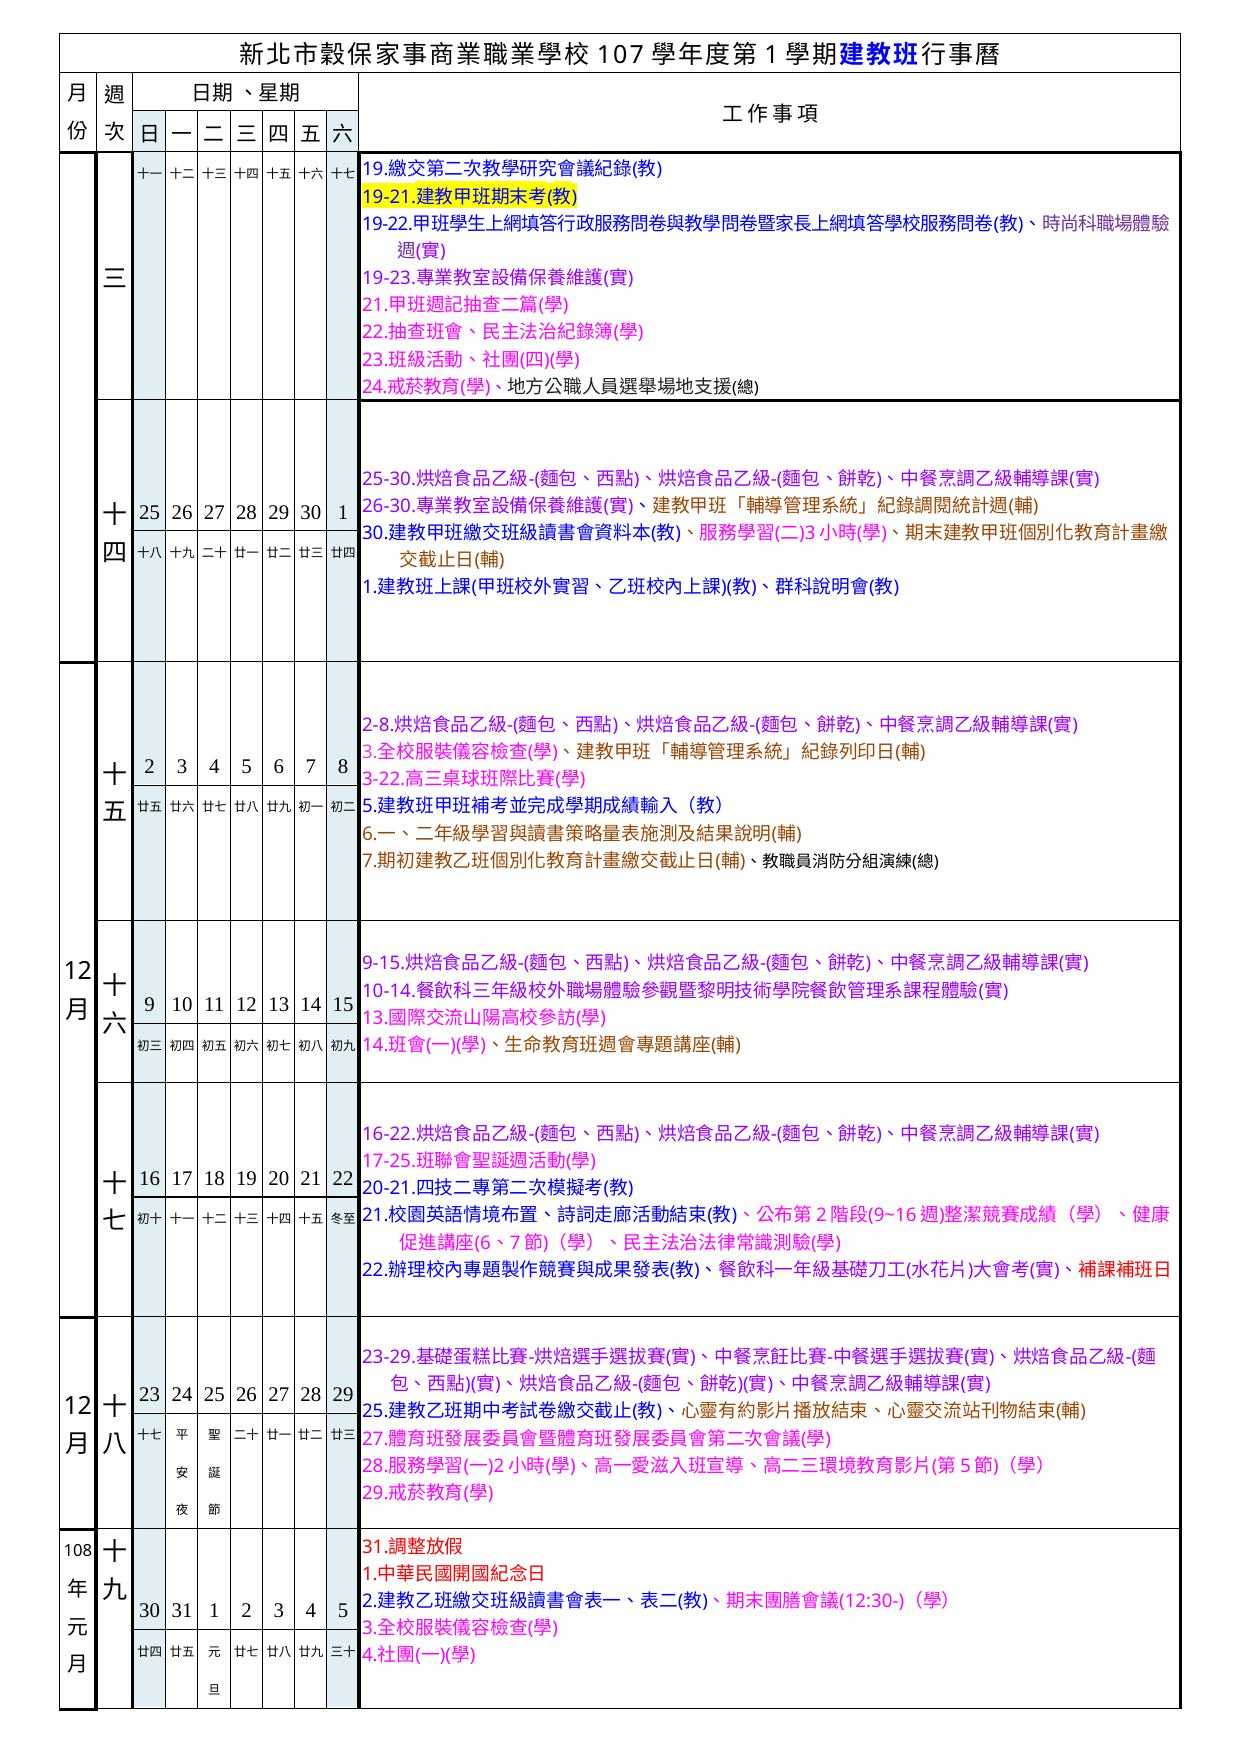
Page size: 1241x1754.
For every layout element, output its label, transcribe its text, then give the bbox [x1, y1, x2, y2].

table_cell 初六 [231, 1024, 262, 1082]
table_cell 十 九 [98, 1529, 131, 1707]
table_cell 廿八 [231, 786, 262, 920]
table_cell 108年元月 [60, 1531, 94, 1707]
table_cell 月份 [60, 73, 96, 151]
table_header 新北市穀保家事商業職業學校107學年度第1學期建教班行事曆 [60, 34, 1180, 72]
table_cell 6 [263, 662, 294, 784]
table_cell 25-30.烘焙食品乙級-(麵包、西點)、烘焙食品乙級-(麵包、餅乾)、中餐烹調乙級輔導課(實) 26-30.專業教室設備保養維護(實)、建教甲班「輔導管理系統」紀錄調閱統計週(輔) 30.建教甲班繳交班級讀書會資料本(教)、服務學習(二)3小時(學)、期末建教甲班個別化教育計畫繳交截止日(輔) 1.建教班上課(甲班校外實習、乙班校內上課)(教)、群科說明會(教) [361, 402, 1179, 661]
table_cell 31 [166, 1529, 197, 1629]
table_cell 十四 [231, 152, 262, 399]
table_cell 2 [231, 1529, 262, 1629]
table_cell 十 七 [98, 1083, 131, 1316]
table_cell 三 [231, 111, 262, 151]
table_cell 4 [198, 662, 230, 784]
table_cell 廿七 [231, 1630, 262, 1707]
table_cell 5 [327, 1529, 357, 1629]
table_cell 六 [327, 111, 358, 151]
table_cell 12月 [60, 1319, 94, 1528]
table_cell 12月 [60, 664, 94, 1316]
table_cell 28 [295, 1317, 326, 1412]
table_cell 2 [134, 662, 165, 784]
table_cell 28 [231, 400, 262, 530]
table_cell 31.調整放假 1.中華民國開國紀念日 2.建教乙班繳交班級讀書會表一、表二(教)、期末團膳會議(12:30-)（學） 3.全校服裝儀容檢查(學) 4.社團(一)(學) [361, 1529, 1179, 1707]
table_cell 20 [263, 1083, 294, 1196]
table_cell 29 [327, 1317, 357, 1412]
table_cell 十 八 [98, 1317, 131, 1528]
table_cell 13 [263, 921, 294, 1023]
table_cell 廿一 [263, 1414, 294, 1528]
table_cell 週 次 [97, 73, 132, 151]
table_cell 27 [198, 400, 230, 530]
table_cell 30 [295, 400, 326, 530]
table_cell 4 [295, 1529, 326, 1629]
table_cell 30 [134, 1529, 165, 1629]
table_cell 1 [198, 1529, 230, 1629]
table_cell 工作事項 [359, 73, 1180, 151]
table_cell 16-22.烘焙食品乙級-(麵包、西點)、烘焙食品乙級-(麵包、餅乾)、中餐烹調乙級輔導課(實) 17-25.班聯會聖誕週活動(學) 20-21.四技二專第二次模擬考(教) 21.校園英語情境布置、詩詞走廊活動結束(教)、公布第2階段(9~16週)整潔競賽成績（學）、健康促進講座(6、7節)（學）、民主法治法律常識測驗(學) 22.辦理校內專題製作競賽與成果發表(教)、餐飲科一年級基礎刀工(水花片)大會考(實)、補課補班日 [361, 1083, 1179, 1316]
table_cell 廿九 [263, 786, 294, 920]
table_cell 十三 [198, 152, 230, 399]
table_cell 十七 [327, 152, 357, 399]
table_cell 初二 [327, 786, 357, 920]
table_cell 3 [166, 662, 197, 784]
table_cell 十九 [166, 531, 197, 661]
table_cell 初五 [198, 1024, 230, 1082]
table_cell 廿八 [263, 1630, 294, 1707]
table_cell 初十 [134, 1198, 165, 1316]
table_cell 12 [231, 921, 262, 1023]
table_cell 廿四 [134, 1630, 165, 1707]
table_cell 廿六 [166, 786, 197, 920]
table_cell 三十 [327, 1630, 357, 1707]
table_cell 27 [263, 1317, 294, 1412]
table_cell 3 [263, 1529, 294, 1629]
table_cell 9 [134, 921, 165, 1023]
table_cell 十一 [166, 1198, 197, 1316]
table_cell 十二 [198, 1198, 230, 1316]
table_cell 14 [295, 921, 326, 1023]
table_cell 25 [134, 400, 165, 530]
table_cell 平 安 夜 [166, 1414, 197, 1528]
table_cell 1 [327, 400, 357, 530]
table_cell 8 [327, 662, 357, 784]
table_cell 二 [198, 111, 230, 151]
table_cell 廿二 [295, 1414, 326, 1528]
table_cell 日期 、星期 [133, 73, 358, 110]
table_cell 五 [295, 111, 326, 151]
table_cell 7 [295, 662, 326, 784]
table_cell 16 [134, 1083, 165, 1196]
table_cell 二十 [231, 1414, 262, 1528]
table_cell 聖 誕 節 [198, 1414, 230, 1528]
table_cell 十一 [134, 152, 165, 399]
table_cell 十三 [231, 1198, 262, 1316]
table_cell 初八 [295, 1024, 326, 1082]
table_cell 19 [231, 1083, 262, 1196]
table_cell 十 六 [98, 921, 131, 1082]
table_cell 2-8.烘焙食品乙級-(麵包、西點)、烘焙食品乙級-(麵包、餅乾)、中餐烹調乙級輔導課(實) 3.全校服裝儀容檢查(學)、建教甲班「輔導管理系統」紀錄列印日(輔) 3-22.高三桌球班際比賽(學) 5.建教班甲班補考並完成學期成績輸入（教） 6.一、二年級學習與讀書策略量表施測及結果說明(輔) 7.期初建教乙班個別化教育計畫繳交截止日(輔)、教職員消防分組演練(總) [361, 662, 1179, 920]
table_cell 廿三 [327, 1414, 357, 1528]
table_cell 四 [263, 111, 294, 151]
table_cell 廿五 [134, 786, 165, 920]
table_cell 初四 [166, 1024, 197, 1082]
table_cell 廿四 [327, 531, 357, 661]
table_cell 11 [198, 921, 230, 1023]
table_cell 十 五 [98, 662, 131, 920]
table_cell 十 四 [98, 400, 131, 661]
table_cell 初七 [263, 1024, 294, 1082]
table_cell 廿五 [166, 1630, 197, 1707]
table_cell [361, 154, 1179, 399]
table_cell 23 [134, 1317, 165, 1412]
table_cell 5 [231, 662, 262, 784]
table_cell 初九 [327, 1024, 357, 1082]
table_cell 一 [166, 111, 197, 151]
table_cell 十八 [134, 531, 165, 661]
table_cell 29 [263, 400, 294, 530]
table_cell 日 [133, 111, 165, 151]
table_cell 十五 [263, 152, 294, 399]
table_cell 21 [295, 1083, 326, 1196]
table_cell 17 [166, 1083, 197, 1196]
table_cell 冬至 [327, 1198, 357, 1316]
table_cell 十四 [263, 1198, 294, 1316]
table_cell 9-15.烘焙食品乙級-(麵包、西點)、烘焙食品乙級-(麵包、餅乾)、中餐烹調乙級輔導課(實) 10-14.餐飲科三年級校外職場體驗參觀暨黎明技術學院餐飲管理系課程體驗(實) 13.國際交流山陽高校參訪(學) 14.班會(一)(學)、生命教育班週會專題講座(輔) [361, 921, 1179, 1082]
table_cell 十五 [295, 1198, 326, 1316]
table_cell 廿一 [231, 531, 262, 661]
table_cell 23-29.基礎蛋糕比賽-烘焙選手選拔賽(實)、中餐烹飪比賽-中餐選手選拔賽(實)、烘焙食品乙級-(麵包、西點)(實)、烘焙食品乙級-(麵包、餅乾)(實)、中餐烹調乙級輔導課(實) 25.建教乙班期中考試卷繳交截止(教)、心靈有約影片播放結束、心靈交流站刊物結束(輔) 27.體育班發展委員會暨體育班發展委員會第二次會議(學) 28.服務學習(一)2小時(學)、高一愛滋入班宣導、高二三環境教育影片(第5節)（學） 29.戒菸教育(學) [361, 1317, 1179, 1528]
table_cell 18 [198, 1083, 230, 1196]
table_cell 初三 [134, 1024, 165, 1082]
table_cell 元 旦 [198, 1630, 230, 1707]
table_cell 十六 [295, 152, 326, 399]
table_cell 26 [231, 1317, 262, 1412]
table_cell 十 三 [98, 153, 131, 399]
table_cell 廿三 [295, 531, 326, 661]
table_cell 25 [198, 1317, 230, 1412]
table_cell 廿七 [198, 786, 230, 920]
table_cell 24 [166, 1317, 197, 1412]
table_cell 15 [327, 921, 357, 1023]
table_cell 10 [166, 921, 197, 1023]
table_cell 廿九 [295, 1630, 326, 1707]
table_cell 十二 [166, 152, 197, 399]
table_cell 十七 [134, 1414, 165, 1528]
table_cell 22 [327, 1083, 357, 1196]
table_cell 初一 [295, 786, 326, 920]
table_cell 廿二 [263, 531, 294, 661]
table_cell 二十 [198, 531, 230, 661]
table_cell 26 [166, 400, 197, 530]
